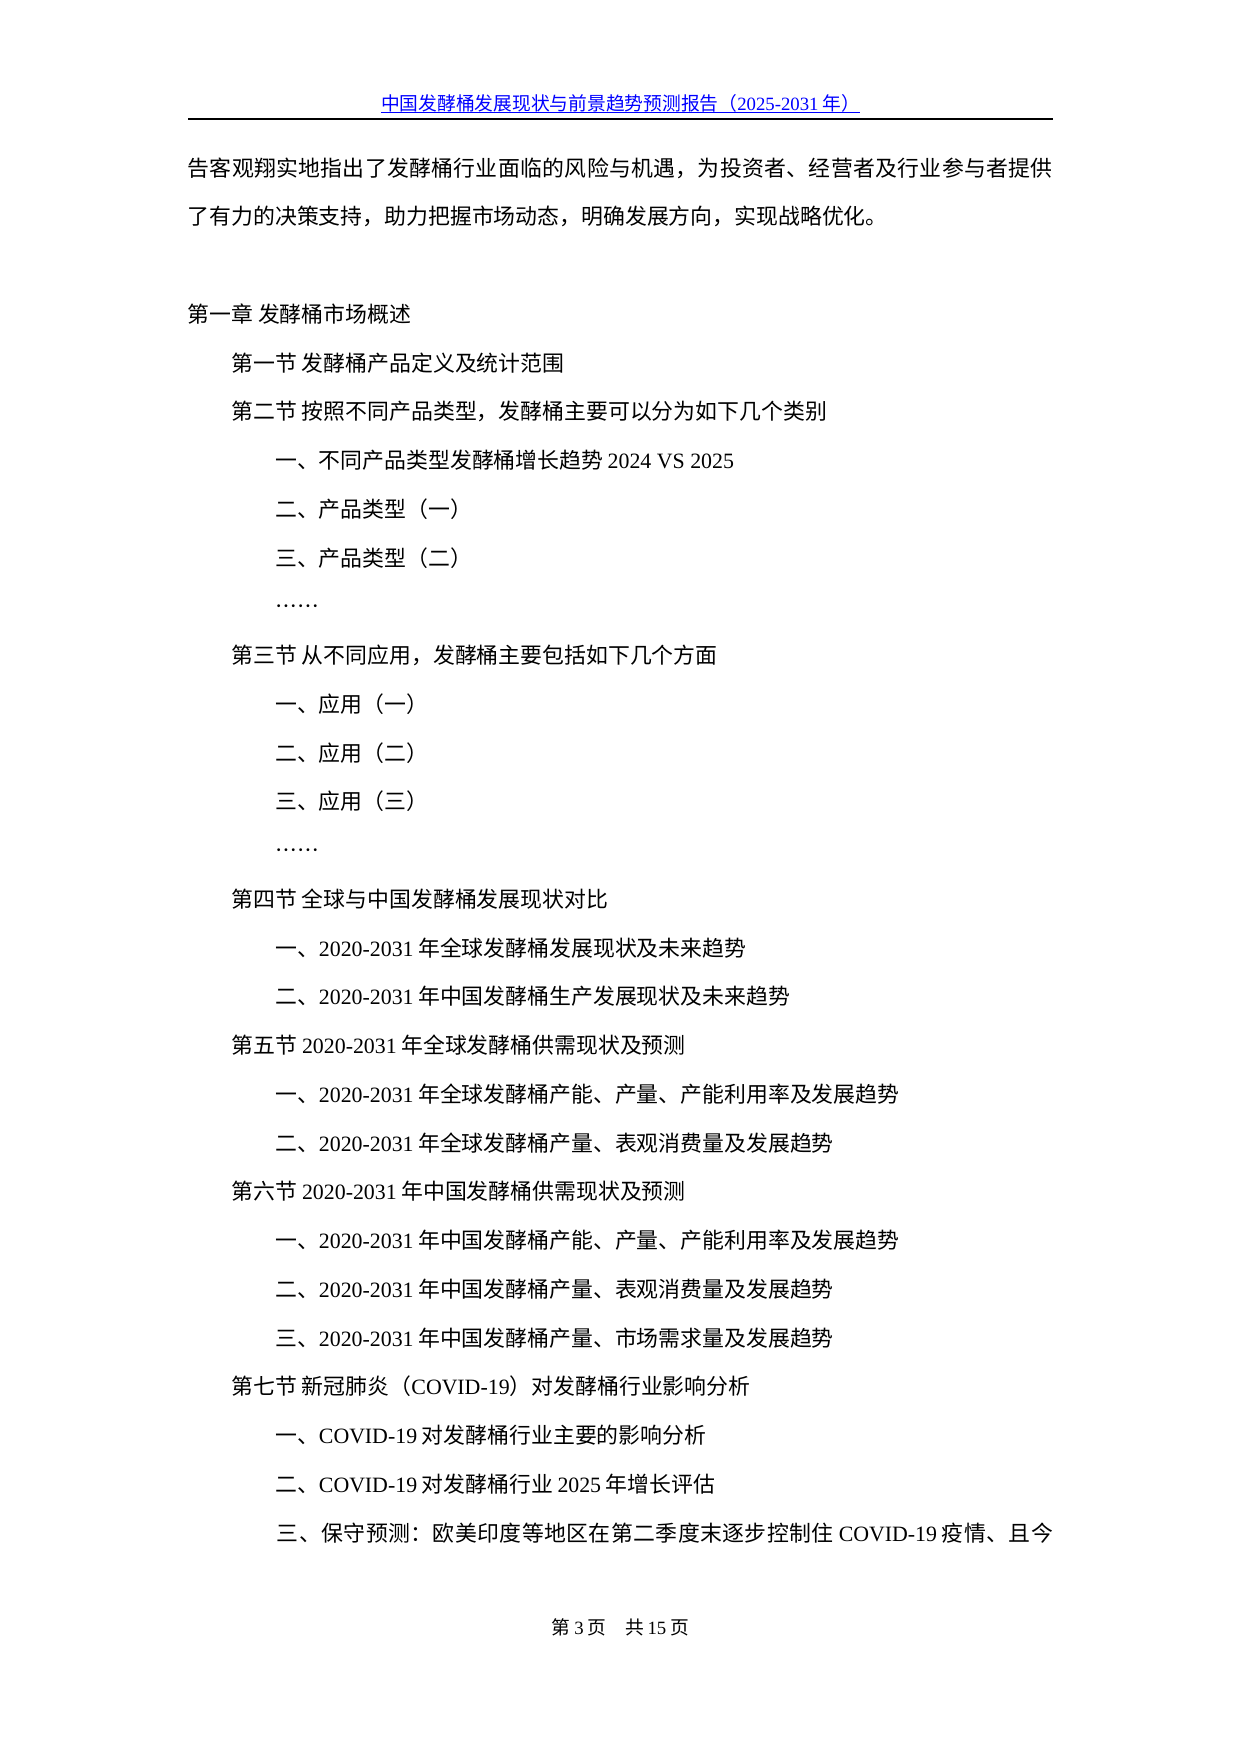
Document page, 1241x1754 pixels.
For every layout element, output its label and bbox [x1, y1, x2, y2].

text [187, 150, 1053, 1548]
